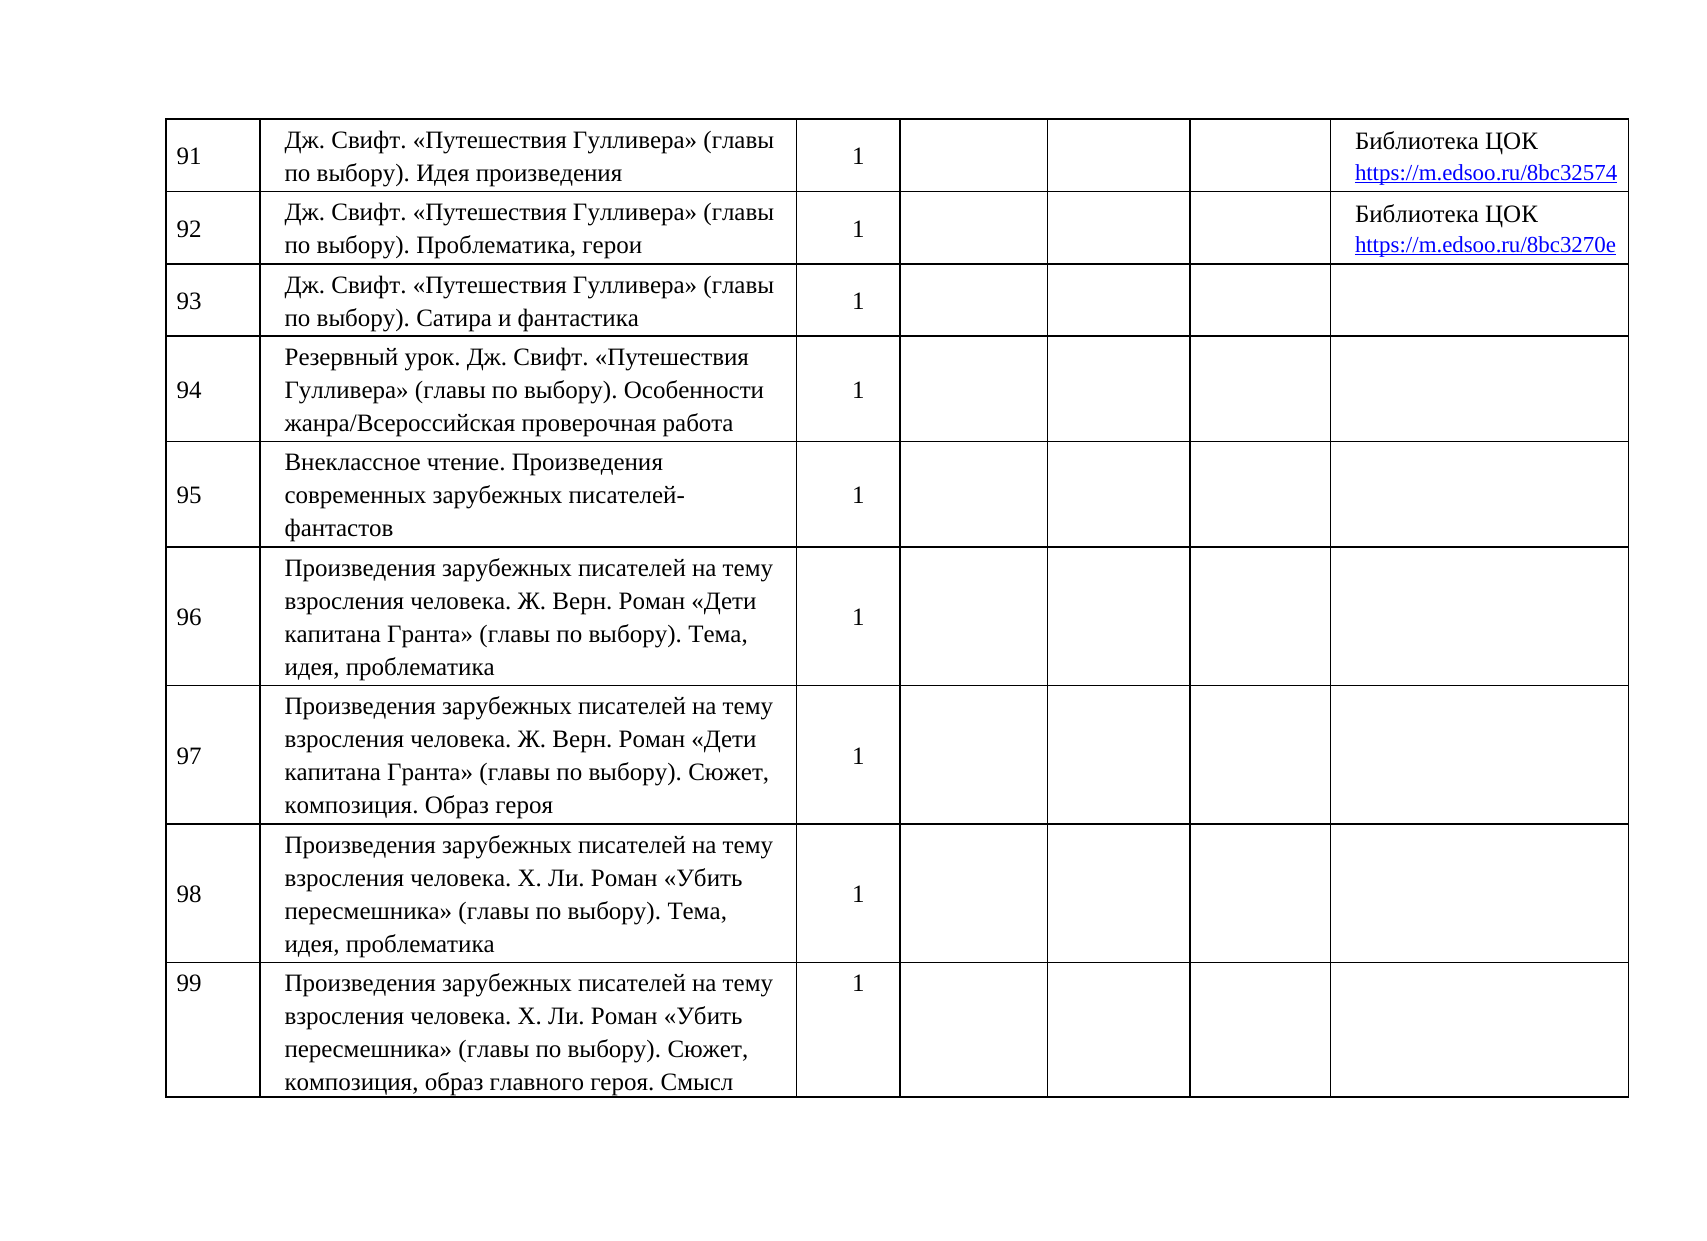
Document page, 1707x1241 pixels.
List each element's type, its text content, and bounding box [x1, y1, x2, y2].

table_cell [901, 963, 1047, 1096]
table_cell [1331, 825, 1628, 961]
table_cell [1191, 686, 1330, 823]
table_cell [1191, 825, 1330, 961]
table_cell [901, 337, 1047, 441]
table_cell Дж. Свифт. «Путешествия Гулливера» (главы по выбору). Проблематика, герои [261, 192, 796, 263]
table_cell Библиотека ЦОК https://m.edsoo.ru/8bc3270e [1331, 192, 1628, 263]
table_cell [1191, 548, 1330, 684]
table_cell [1191, 963, 1330, 1096]
table_cell Произведения зарубежных писателей на тему взросления человека. Ж. Верн. Роман «Дети капитана Гранта» (главы по выбору). Сюжет, композиция. Образ героя [261, 686, 796, 823]
table_cell Библиотека ЦОК https://m.edsoo.ru/8bc32574 [1331, 120, 1628, 191]
table_cell Дж. Свифт. «Путешествия Гулливера» (главы по выбору). Сатира и фантастика [261, 265, 796, 335]
table_cell Произведения зарубежных писателей на тему взросления человека. Х. Ли. Роман «Убить пересмешника» (главы по выбору). Тема, идея, проблематика [261, 825, 796, 961]
table_cell Внеклассное чтение. Произведения современных зарубежных писателей-фантастов [261, 442, 796, 546]
table_cell 1 [797, 442, 899, 546]
table_cell 92 [167, 192, 259, 263]
table_cell 91 [167, 120, 259, 191]
table_cell 93 [167, 265, 259, 335]
table_cell [1191, 120, 1330, 191]
table_cell 95 [167, 442, 259, 546]
table_cell [1048, 120, 1189, 191]
table_cell [1331, 548, 1628, 684]
table_cell [901, 548, 1047, 684]
table_cell [1048, 442, 1189, 546]
table_cell [1331, 963, 1628, 1096]
table_cell 98 [167, 825, 259, 961]
table_cell 97 [167, 686, 259, 823]
table_cell [1048, 548, 1189, 684]
table_cell [1191, 442, 1330, 546]
table_cell [1191, 192, 1330, 263]
table_cell [1048, 192, 1189, 263]
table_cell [261, 963, 796, 1096]
table_cell [901, 686, 1047, 823]
table_cell Дж. Свифт. «Путешествия Гулливера» (главы по выбору). Идея произведения [261, 120, 796, 191]
table_cell 1 [797, 963, 899, 1096]
table_cell Произведения зарубежных писателей на тему взросления человека. Ж. Верн. Роман «Дети капитана Гранта» (главы по выбору). Тема, идея, проблематика [261, 548, 796, 684]
table_cell [1331, 337, 1628, 441]
table_cell Резервный урок. Дж. Свифт. «Путешествия Гулливера» (главы по выбору). Особенности жанра/Всероссийская проверочная работа [261, 337, 796, 441]
table_cell 1 [797, 192, 899, 263]
table_cell 1 [797, 265, 899, 335]
table_cell [901, 825, 1047, 961]
table_cell [1191, 265, 1330, 335]
table_cell 94 [167, 337, 259, 441]
table_cell [1048, 686, 1189, 823]
table_cell [901, 265, 1047, 335]
table_cell [1191, 337, 1330, 441]
table_cell 1 [797, 825, 899, 961]
table_cell [1048, 337, 1189, 441]
table_cell [1331, 265, 1628, 335]
table_cell 99 [167, 963, 259, 1096]
table_cell [1048, 825, 1189, 961]
table_cell [1331, 686, 1628, 823]
table_cell [1048, 265, 1189, 335]
table_cell 1 [797, 686, 899, 823]
table_cell [1331, 442, 1628, 546]
table_cell 1 [797, 548, 899, 684]
table_cell [1048, 963, 1189, 1096]
table_cell 96 [167, 548, 259, 684]
table_cell 1 [797, 120, 899, 191]
table_cell [901, 120, 1047, 191]
table_cell [901, 442, 1047, 546]
table_cell 1 [797, 337, 899, 441]
table_cell [901, 192, 1047, 263]
